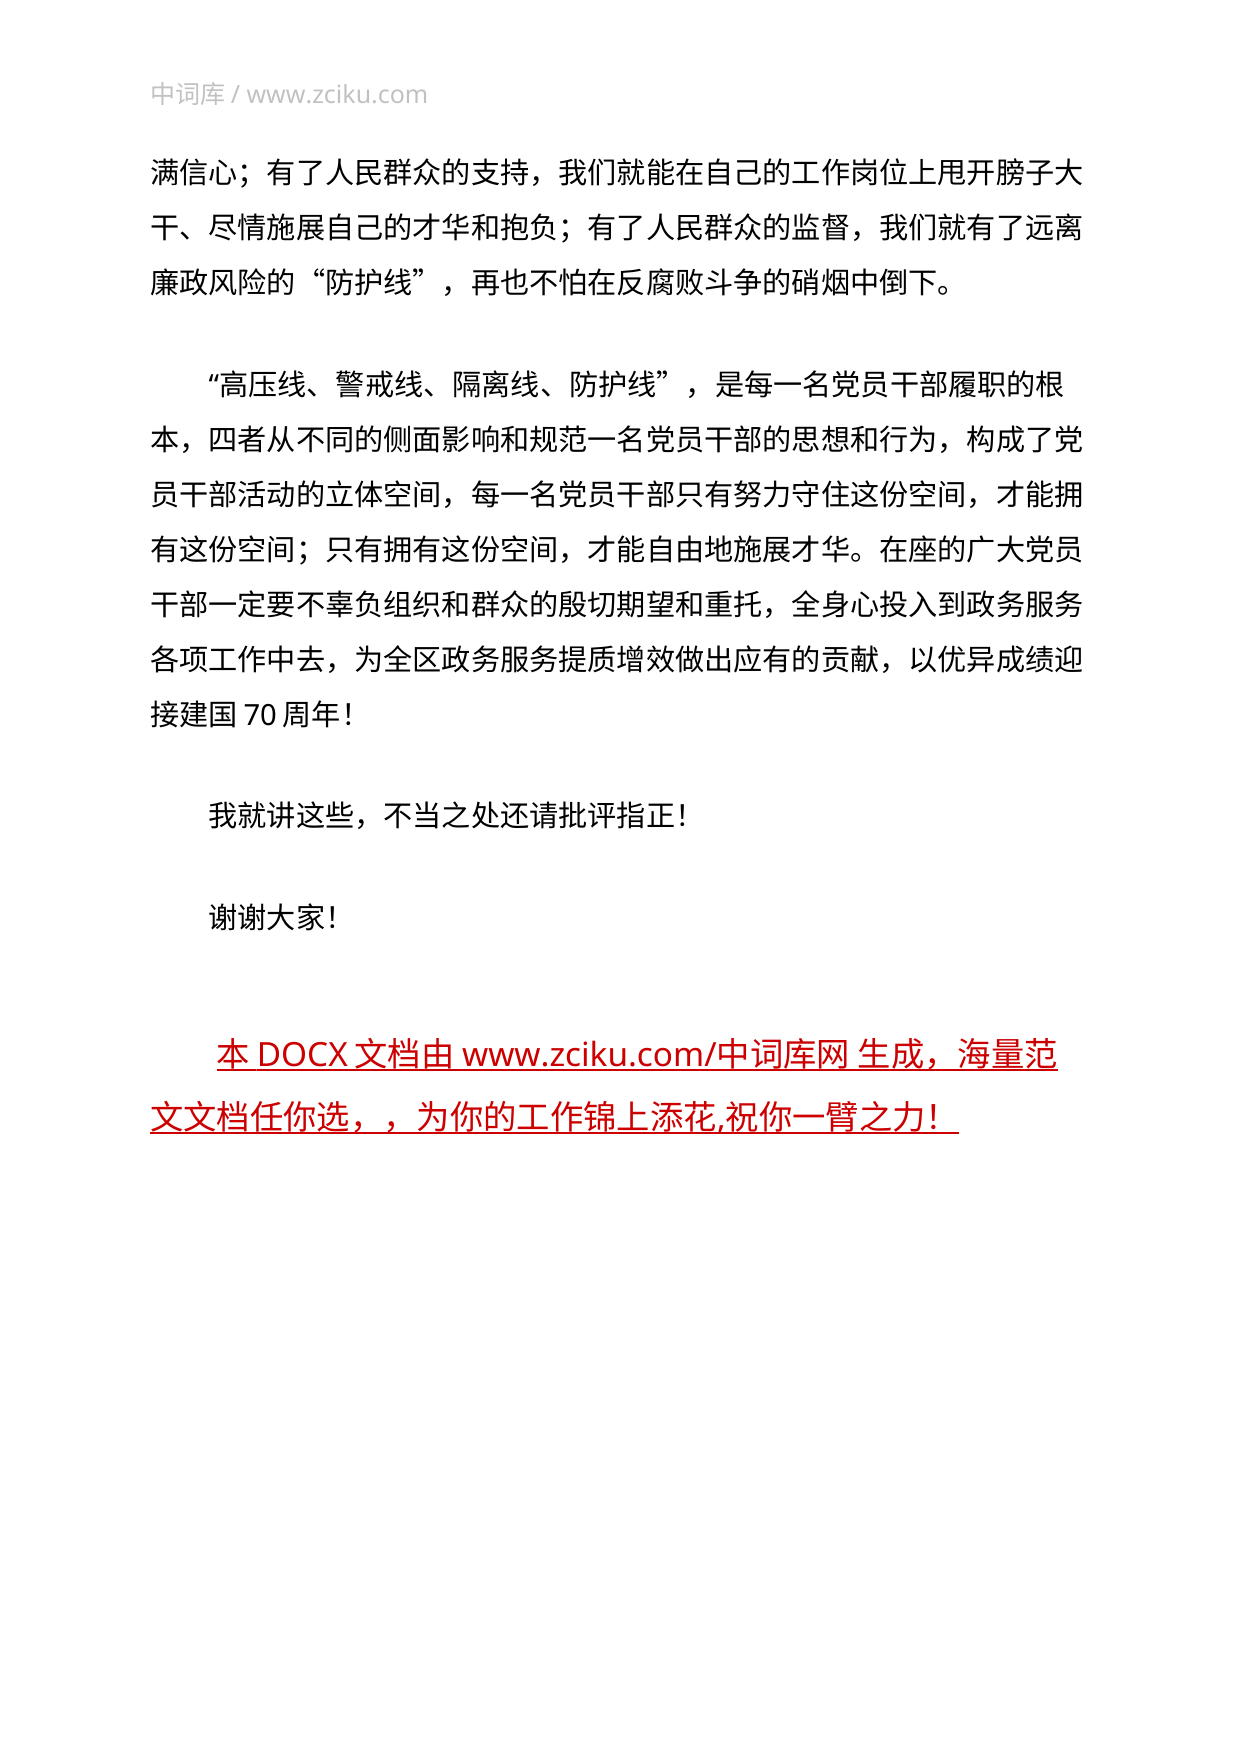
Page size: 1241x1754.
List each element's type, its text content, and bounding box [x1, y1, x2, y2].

text 我就讲这些，不当之处还请批评指正！ [150, 793, 1090, 835]
text 谢谢大家！ [150, 895, 1090, 937]
text 本DOCX文档由 www.zciku.com/中词库网 生成，海量范文文档任你选，，为你的工作锦上添花,祝你一臂之力！ [150, 1028, 1090, 1139]
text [150, 150, 1090, 302]
text “高压线、警戒线、隔离线、防护线”，是每一名党员干部履职的根本，四者从不同的侧面影响和规范一名党员干部的思想和行为，构成了党员干部活动的立体空间，每一名党员干部只有努力守住这份空间，才能拥有这份空间；只有拥有这份空间，才能自由地施展才华。在座的广大党员干部一定要不辜负组织和群众的殷切期望和重托，全身心投入到政务服务各项工作中去，为全区政务服务提质增效做出应有的贡献，以优异成绩迎接建国70周年！ [150, 362, 1090, 733]
